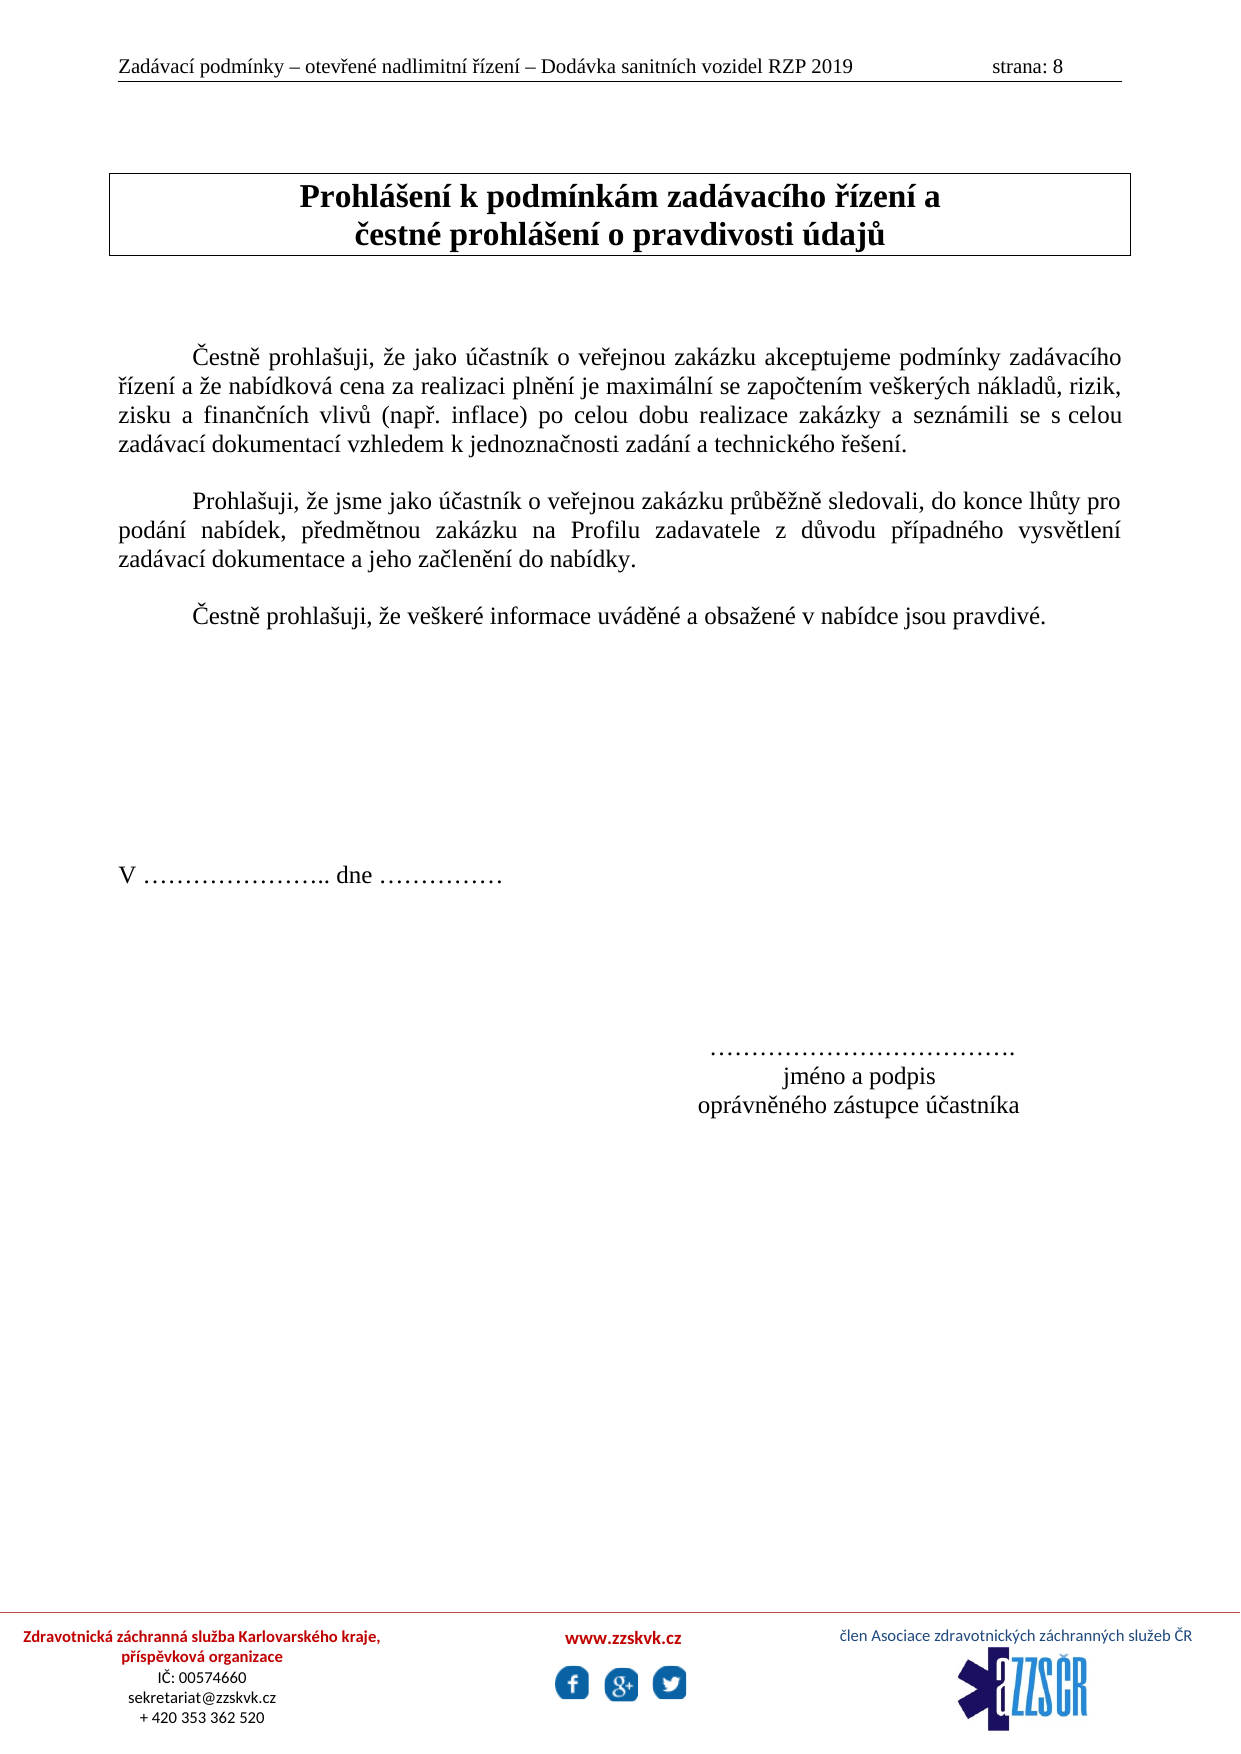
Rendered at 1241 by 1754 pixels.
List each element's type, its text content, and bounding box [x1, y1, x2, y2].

text jméno a podpis [118, 1061, 1122, 1090]
picture [652, 1665, 687, 1700]
text Čestně prohlašuji, že jako účastník o veřejnou zakázku akceptujeme podmínky zadávacího řízení a že nabídková cena za realizaci plnění je maximální se započtením veškerých nákladů, rizik, zisku a finančních vlivů (např. inflace) po celou dobu realizace zakázky a seznámili se s celou zadávací dokumentací vzhledem k jednoznačnosti zadání a technického řešení. [118, 342, 1122, 457]
picture [0, 1600, 1240, 1622]
text Prohlášení k podmínkám zadávacího řízení a [110, 174, 1130, 212]
text oprávněného zástupce účastníka [561, 1090, 1122, 1119]
picture [957, 1647, 1094, 1731]
text V ………………….. dne …………… [118, 860, 1122, 889]
picture [604, 1667, 638, 1702]
text čestné prohlášení o pravdivosti údajů [110, 212, 1130, 255]
picture [555, 1665, 589, 1700]
text ………………………………. [118, 1032, 1122, 1061]
text Prohlašuji, že jsme jako účastník o veřejnou zakázku průběžně sledovali, do konce lhůty pro podání nabídek, předmětnou zakázku na Profilu zadavatele z důvodu případného vysvětlení zadávací dokumentace a jeho začlenění do nabídky. [118, 486, 1122, 572]
text Čestně prohlašuji, že veškeré informace uváděné a obsažené v nabídce jsou pravdivé. [118, 601, 1122, 630]
